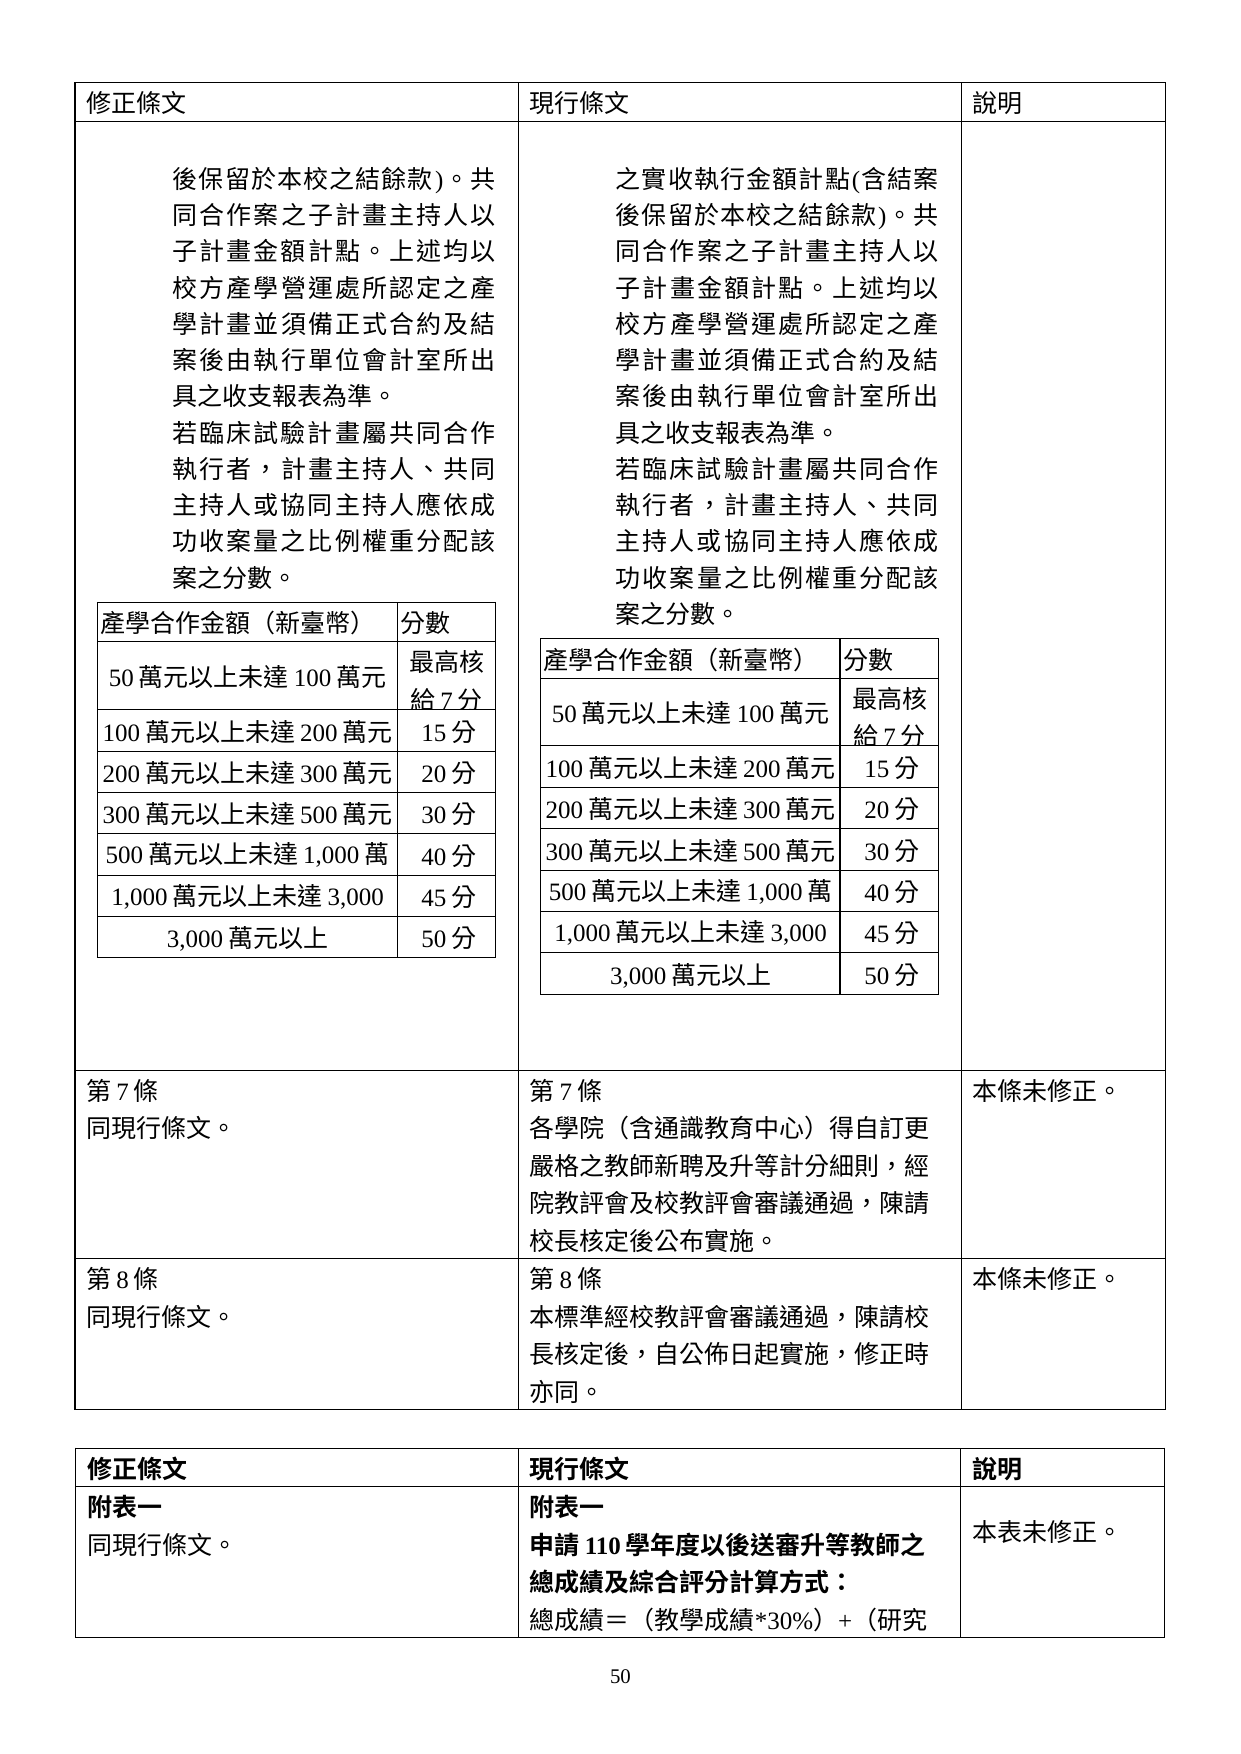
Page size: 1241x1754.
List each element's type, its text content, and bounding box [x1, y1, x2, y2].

table_cell 第6條 [519, 122, 961, 1069]
table_header 修正條文 [76, 83, 518, 121]
table_cell 第8條 同現行條文。 [76, 1259, 518, 1409]
table_header 現行條文 [519, 83, 961, 121]
table_header 現行條文 [519, 1449, 960, 1486]
table_header 說明 [962, 83, 1165, 121]
table_cell 附表一 同現行條文。 [76, 1487, 518, 1637]
table_header 修正條文 [76, 1449, 518, 1486]
table_cell 本條未修正。 [962, 1071, 1165, 1258]
table_cell 第7條 各學院（含通識教育中心）得自訂更嚴格之教師新聘及升等計分細則，經院教評會及校教評會審議通過，陳請校長核定後公布實施。 [519, 1071, 961, 1258]
table_header 說明 [961, 1449, 1164, 1486]
table_cell 本表未修正。 [961, 1487, 1164, 1637]
table_cell 本條未修正。 [962, 1259, 1165, 1409]
table_cell 第8條 本標準經校教評會審議通過，陳請校長核定後，自公佈日起實施，修正時亦同。 [519, 1259, 961, 1409]
table_cell 第7條 同現行條文。 [76, 1071, 518, 1258]
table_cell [519, 1487, 960, 1637]
table_cell [76, 122, 518, 1069]
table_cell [962, 122, 1165, 1069]
